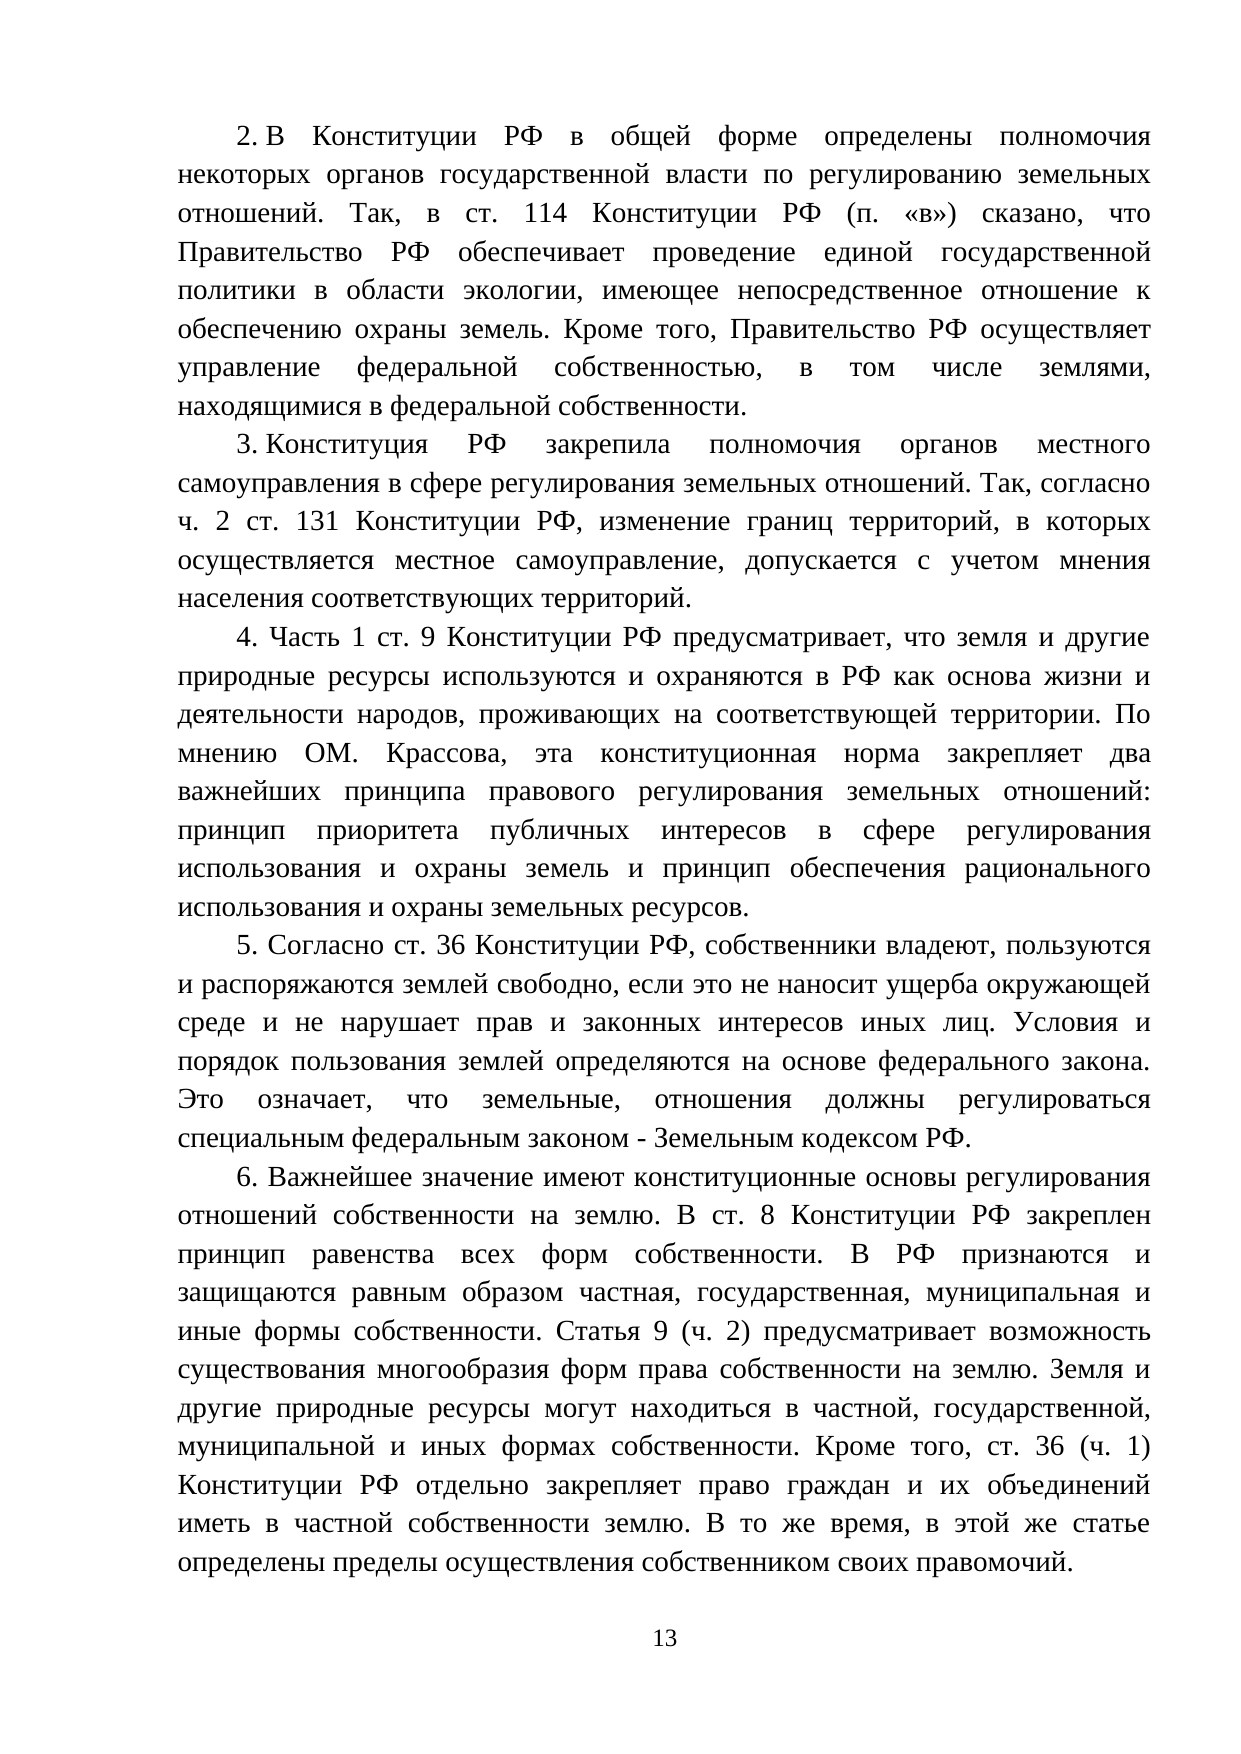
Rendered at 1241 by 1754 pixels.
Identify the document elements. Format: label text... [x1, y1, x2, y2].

text 4. Часть 1 ст. 9 Конституции РФ предусматривает, что земля и другие природные ресурсы используются и охраняются в РФ как основа жизни и деятельности народов, проживающих на соответствующей территории. По мнению ОМ. Крассова, эта конституционная норма закрепляет два важнейших принципа правового регулирования земельных отношений: принцип приоритета публичных интересов в сфере регулирования использования и охраны земель и принцип обеспечения рационального использования и охраны земельных ресурсов. [177, 619, 1152, 922]
text 6. Важнейшее значение имеют конституционные основы регулирования отношений собственности на землю. В ст. 8 Конституции РФ закреплен принцип равенства всех форм собственности. В РФ признаются и защищаются равным образом частная, государственная, муниципальная и иные формы собственности. Статья 9 (ч. 2) предусматривает возможность существования многообразия форм права собственности на землю. Земля и другие природные ресурсы могут находиться в частной, государственной, муниципальной и иных формах собственности. Кроме того, ст. 36 (ч. 1) Конституции РФ отдельно закрепляет право граждан и их объединений иметь в частной собственности землю. В то же время, в этой же статье определены пределы осуществления собственником своих правомочий. [177, 1159, 1152, 1578]
text 5. Согласно ст. 36 Конституции РФ, собственники владеют, пользуются и распоряжаются землей свободно, если это не наносит ущерба окружающей среде и не нарушает прав и законных интересов иных лиц. Условия и порядок пользования землей определяются на основе федерального закона. Это означает, что земельные, отношения должны регулироваться специальным федеральным законом - Земельным кодексом РФ. [177, 927, 1152, 1154]
text 2. В Конституции РФ в общей форме определены полномочия некоторых органов государственной власти по регулированию земельных отношений. Так, в ст. 114 Конституции РФ (п. «в») сказано, что Правительство РФ обеспечивает проведение единой государственной политики в области экологии, имеющее непосредственное отношение к обеспечению охраны земель. Кроме того, Правительство РФ осуществляет управление федеральной собственностью, в том числе землями, находящимися в федеральной собственности. [177, 118, 1152, 421]
text 3. Конституция РФ закрепила полномочия органов местного самоуправления в сфере регулирования земельных отношений. Так, согласно ч. 2 ст. 131 Конституции РФ, изменение границ территорий, в которых осуществляется местное самоуправление, допускается с учетом мнения населения соответствующих территорий. [177, 426, 1152, 614]
